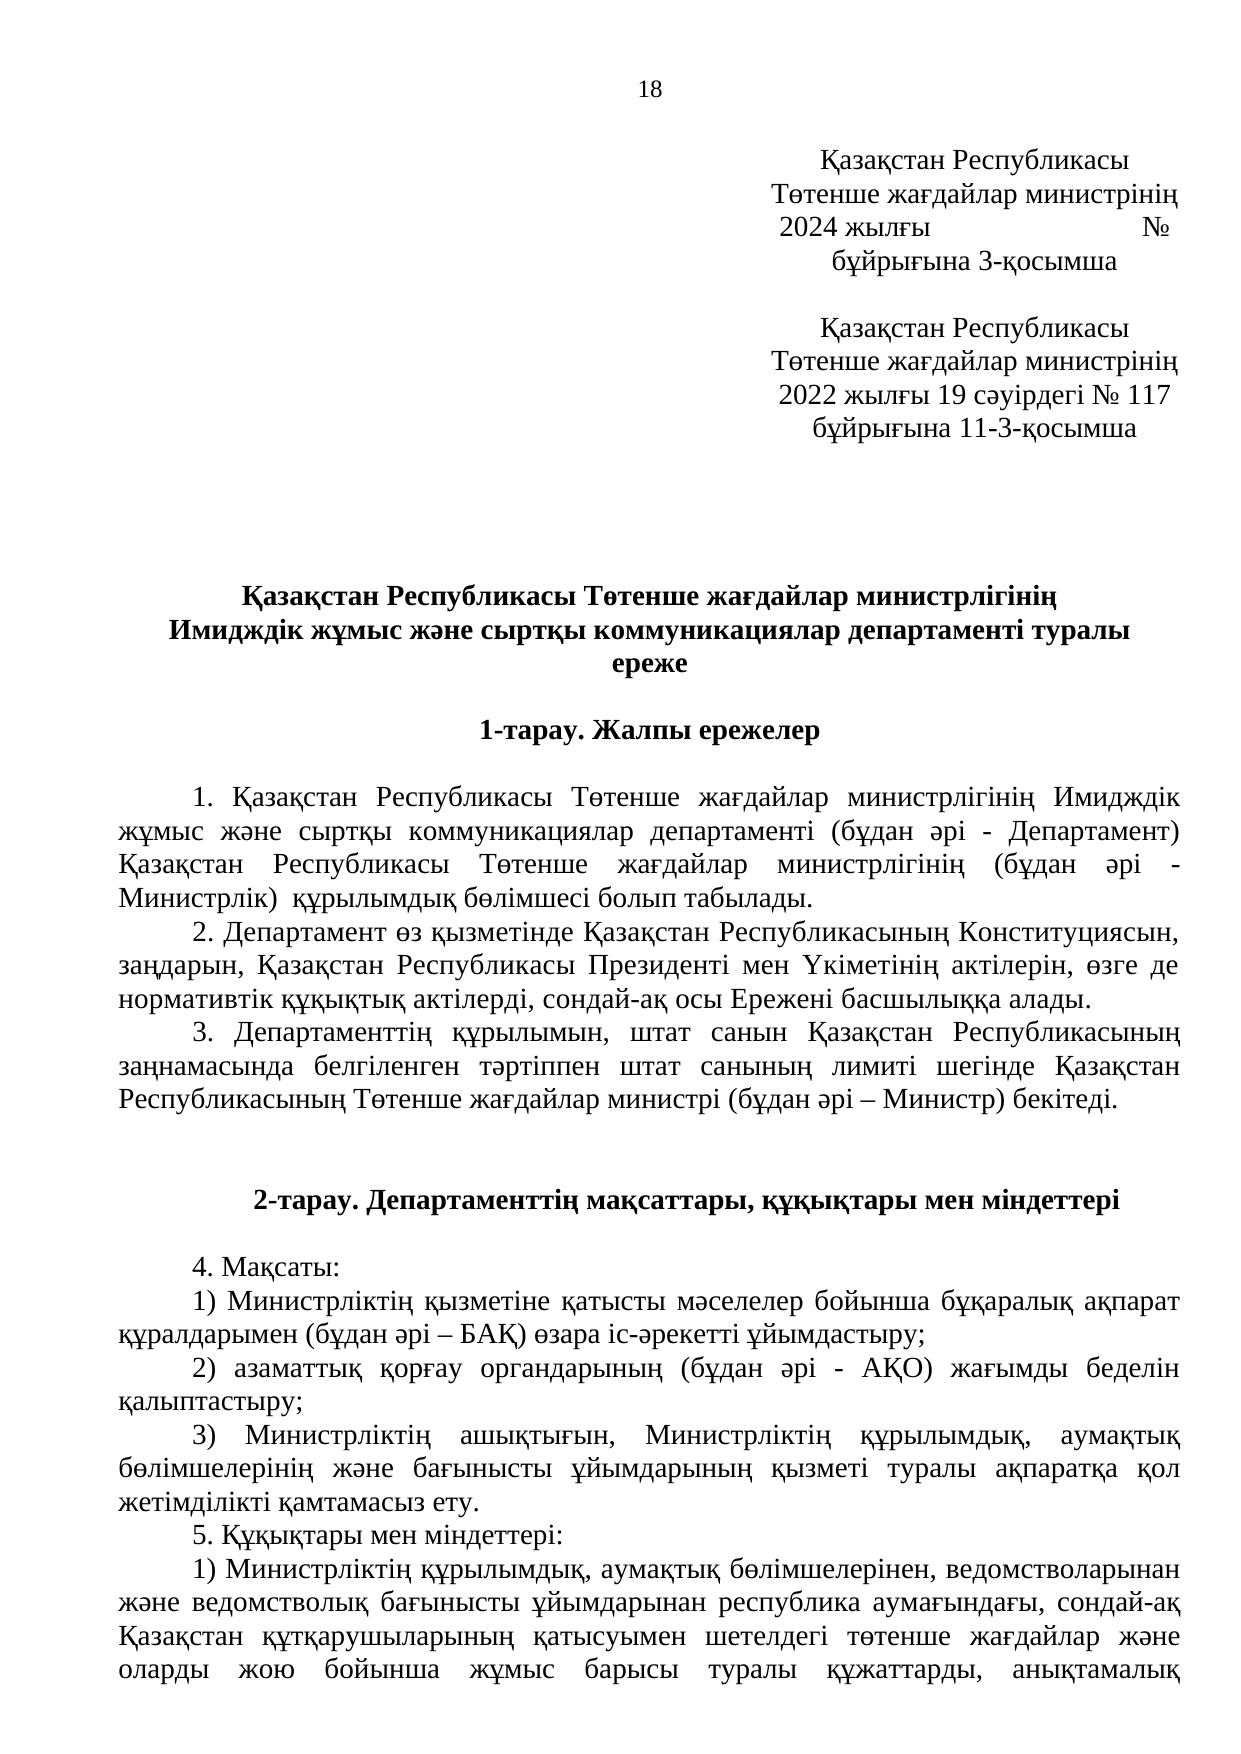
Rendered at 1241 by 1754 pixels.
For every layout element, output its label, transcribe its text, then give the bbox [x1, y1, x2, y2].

text 2-тарау. Департаменттің мақсаттары, құқықтары мен міндеттері [118, 1182, 1181, 1216]
text Қазақстан Республикасы Төтенше жағдайлар министрлігінің [118, 578, 1181, 612]
text 3. Департаменттің құрылымын, штат санын Қазақстан Республикасының заңнамасында белгіленген тәртіппен штат санының лимиті шегінде Қазақстан Республикасының Төтенше жағдайлар министрі (бұдан әрі – Министр) бекітеді. [118, 1014, 1181, 1115]
text Имидждік жұмыс және сыртқы коммуникациялар департаменті туралы [118, 612, 1181, 645]
text ереже [118, 645, 1181, 679]
text 5. Құқықтары мен міндеттері: [118, 1517, 1181, 1551]
text 1) Министрліктің қызметіне қатысты мәселелер бойынша бұқаралық ақпарат құралдарымен (бұдан әрі – БАҚ) өзара іс-әрекетті ұйымдастыру; [118, 1283, 1181, 1350]
text 4. Мақсаты: [118, 1249, 1181, 1283]
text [118, 1551, 1181, 1685]
text Қазақстан Республикасы Төтенше жағдайлар министрінің 2024 жылғы № бұйрығына 3-қосымша [768, 142, 1181, 276]
text 2. Департамент өз қызметінде Қазақстан Республикасының Конституциясын, заңдарын, Қазақстан Республикасы Президенті мен Үкіметінің актілерін, өзге де нормативтік құқықтық актілерді, сондай-ақ осы Ережені басшылыққа алады. [118, 914, 1181, 1014]
text 1. Қазақстан Республикасы Төтенше жағдайлар министрлігінің Имидждік жұмыс және сыртқы коммуникациялар департаменті (бұдан әрі - Департамент) Қазақстан Республикасы Төтенше жағдайлар министрлігінің (бұдан әрі - Министрлік) құрылымдық бөлімшесі болып табылады. [118, 779, 1181, 914]
text 1-тарау. Жалпы ережелер [118, 712, 1181, 746]
text 2) азаматтық қорғау органдарының (бұдан әрі - АҚО) жағымды беделін қалыптастыру; [118, 1350, 1181, 1417]
text 3) Министрліктің ашықтығын, Министрліктің құрылымдық, аумақтық бөлімшелерінің және бағынысты ұйымдарының қызметі туралы ақпаратқа қол жетімділікті қамтамасыз ету. [118, 1417, 1181, 1517]
text Қазақстан Республикасы Төтенше жағдайлар министрінің 2022 жылғы 19 сәуірдегі № 117 бұйрығына 11-3-қосымша [768, 310, 1181, 444]
